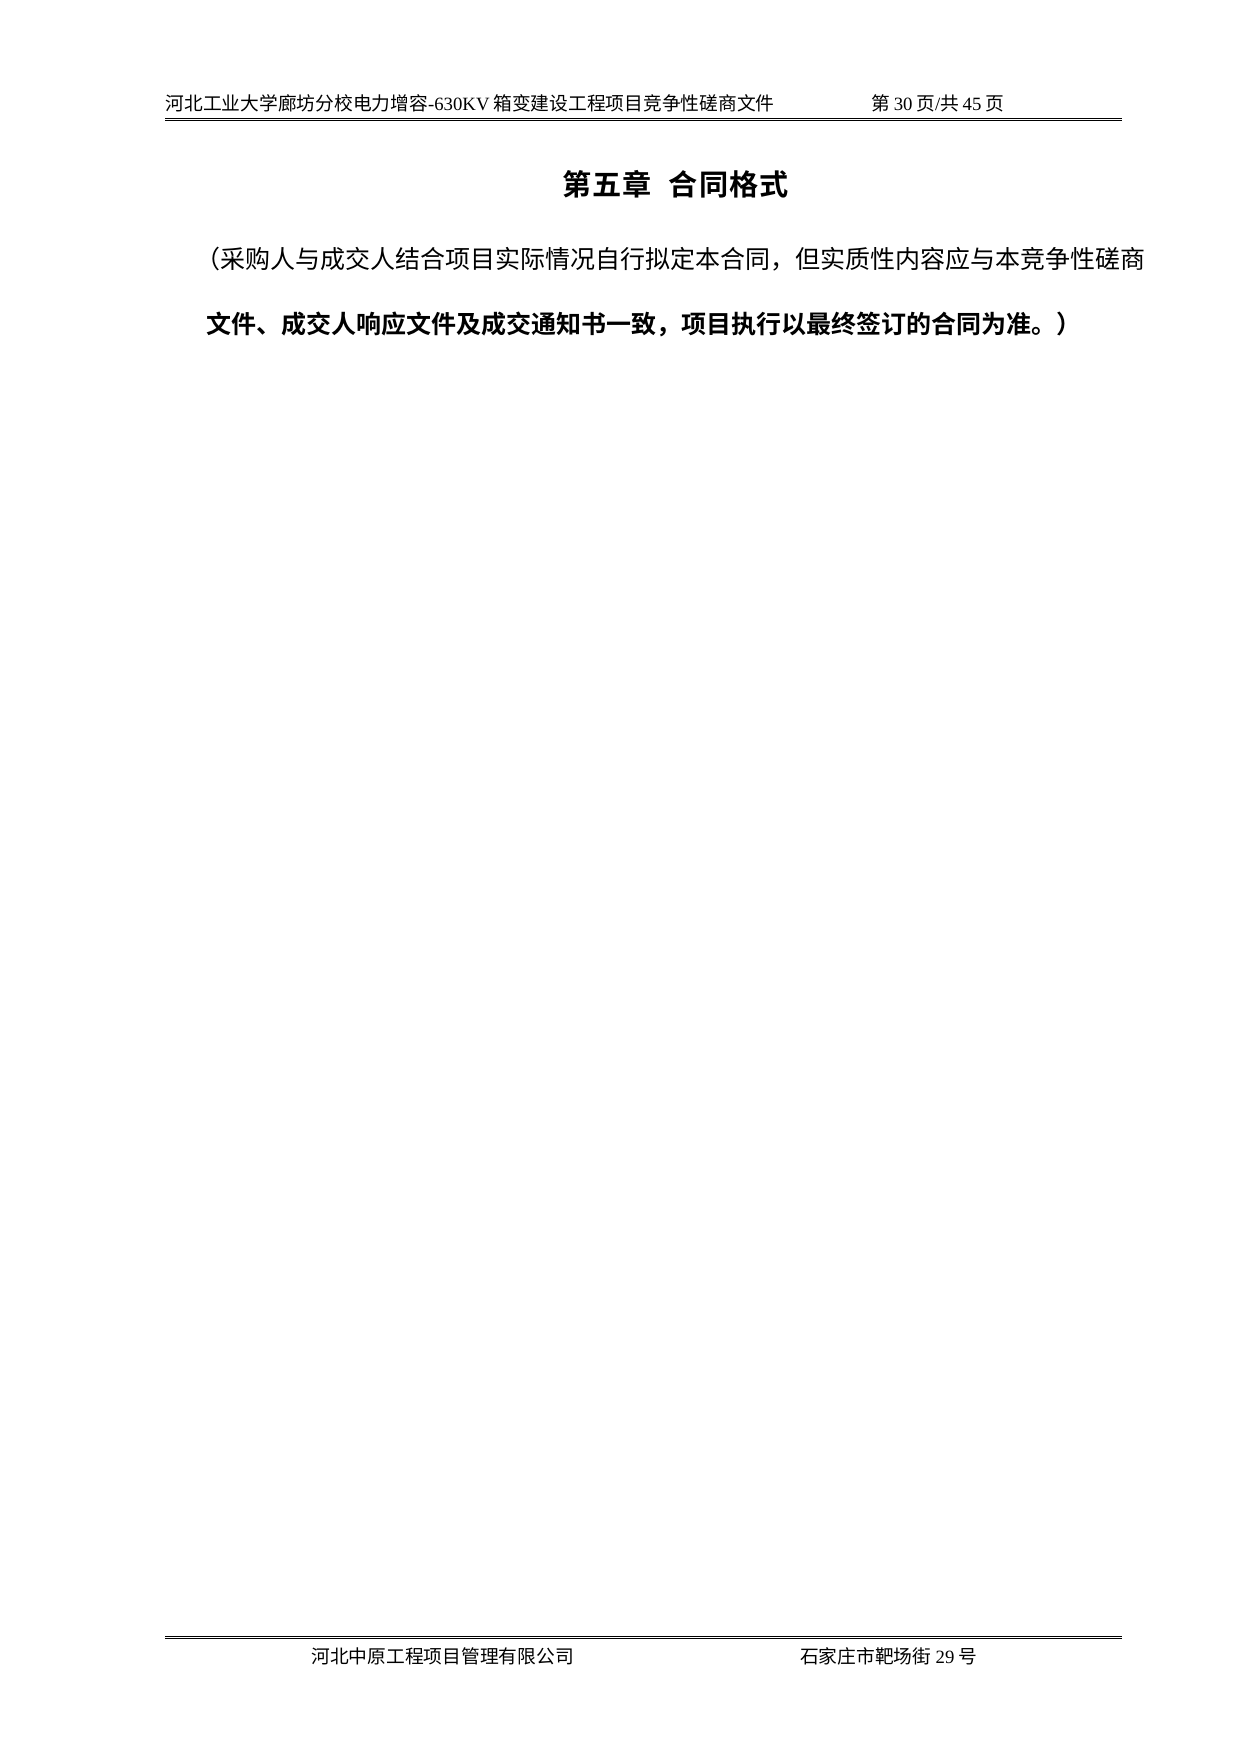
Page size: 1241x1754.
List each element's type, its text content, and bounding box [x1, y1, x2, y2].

text 第五章 合同格式 [165, 162, 1122, 204]
text 文件、成交人响应文件及成交通知书一致，项目执行以最终签订的合同为准。） [165, 290, 1122, 355]
text （采购人与成交人结合项目实际情况自行拟定本合同，但实质性内容应与本竞争性磋商 [165, 225, 1175, 290]
